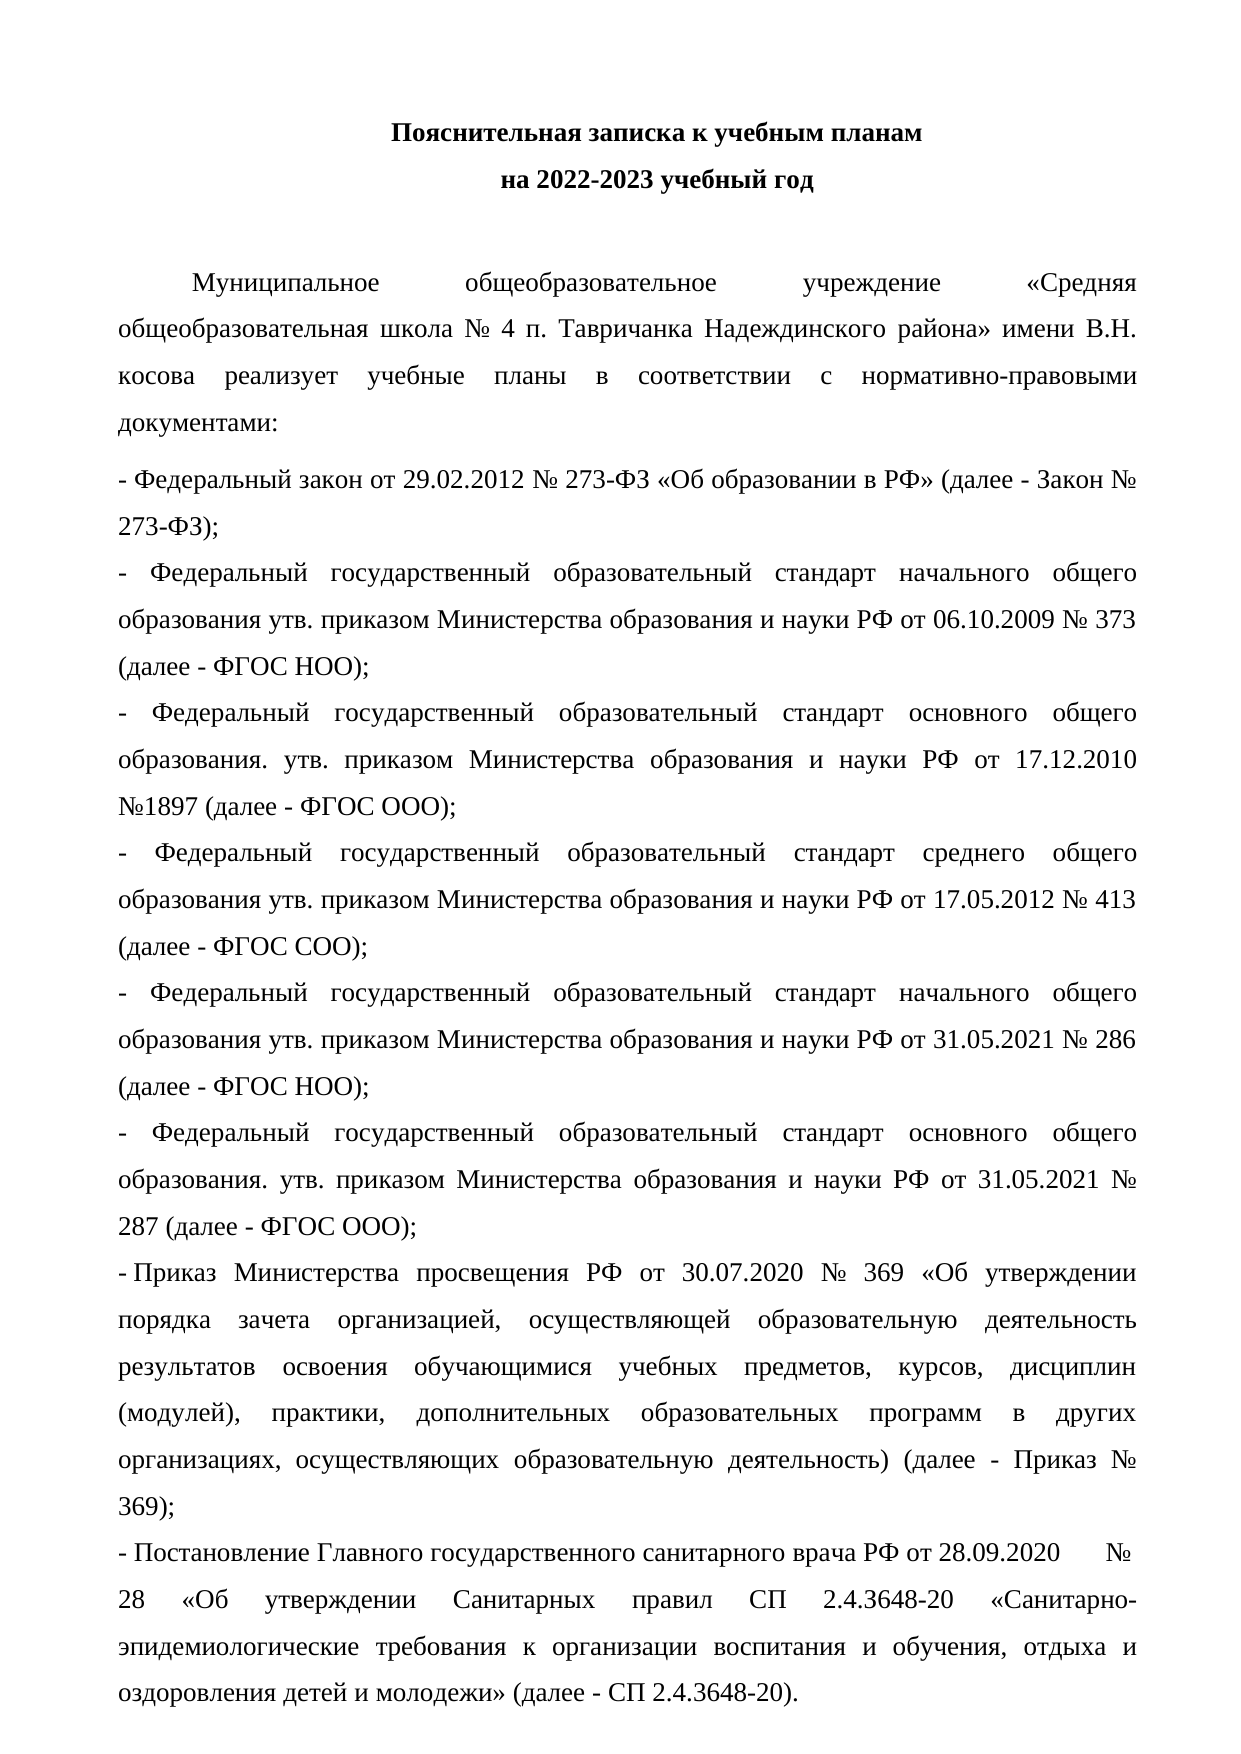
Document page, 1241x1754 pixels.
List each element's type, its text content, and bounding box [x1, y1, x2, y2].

list Федеральный государственный образовательный стандарт основного общего образования. утв. приказом Министерства образования и науки РФ от 31.05.2021 № 287 (далее - ФГОС ООО); [118, 1117, 1137, 1241]
list Федеральный государственный образовательный стандарт начального общего образования утв. приказом Министерства образования и науки РФ от 06.10.2009 № 373 (далее - ФГОС НОО); [118, 556, 1137, 681]
text 28 «Об утверждении Санитарных правил СП 2.4.З648-20 «Санитарно- эпидемиологические требования к организации воспитания и обучения, отдыха и оздоровления детей и молодежи» (далее - СП 2.4.3648-20). [118, 1583, 1137, 1708]
text Муниципальное общеобразовательное учреждение «Средняя общеобразовательная школа № 4 п. Тавричанка Надеждинского района» имени В.Н. косова реализует учебные планы в соответствии с нормативно-правовыми документами: [118, 266, 1137, 437]
list Федеральный государственный образовательный стандарт основного общего образования. утв. приказом Министерства образования и науки РФ от 17.12.2010 №1897 (далее - ФГОС ООО); [118, 696, 1137, 821]
list Приказ Министерства просвещения РФ от 30.07.2020 № 369 «Об утверждении порядка зачета организацией, осуществляющей образовательную деятельность результатов освоения обучающимися учебных предметов, курсов, дисциплин (модулей), практики, дополнительных образовательных программ в других организациях, осуществляющих образовательную деятельность) (далее - Приказ № 369); [118, 1257, 1137, 1521]
list Федеральный государственный образовательный стандарт среднего общего образования утв. приказом Министерства образования и науки РФ от 17.05.2012 № 413 (далее - ФГОС СОО); [118, 836, 1137, 961]
subtitle Пояснительная записка к учебным планам на 2022-2023 учебный год [391, 116, 924, 194]
list Федеральный закон от 29.02.2012 № 273-ФЗ «Об образовании в РФ» (далее - Закон № 273-ФЗ); [118, 463, 1137, 541]
list Постановление Главного государственного санитарного врача РФ от 28.09.2020 № [118, 1537, 1207, 1568]
list Федеральный государственный образовательный стандарт начального общего образования утв. приказом Министерства образования и науки РФ от 31.05.2021 № 286 (далее - ФГОС НОО); [118, 977, 1137, 1101]
